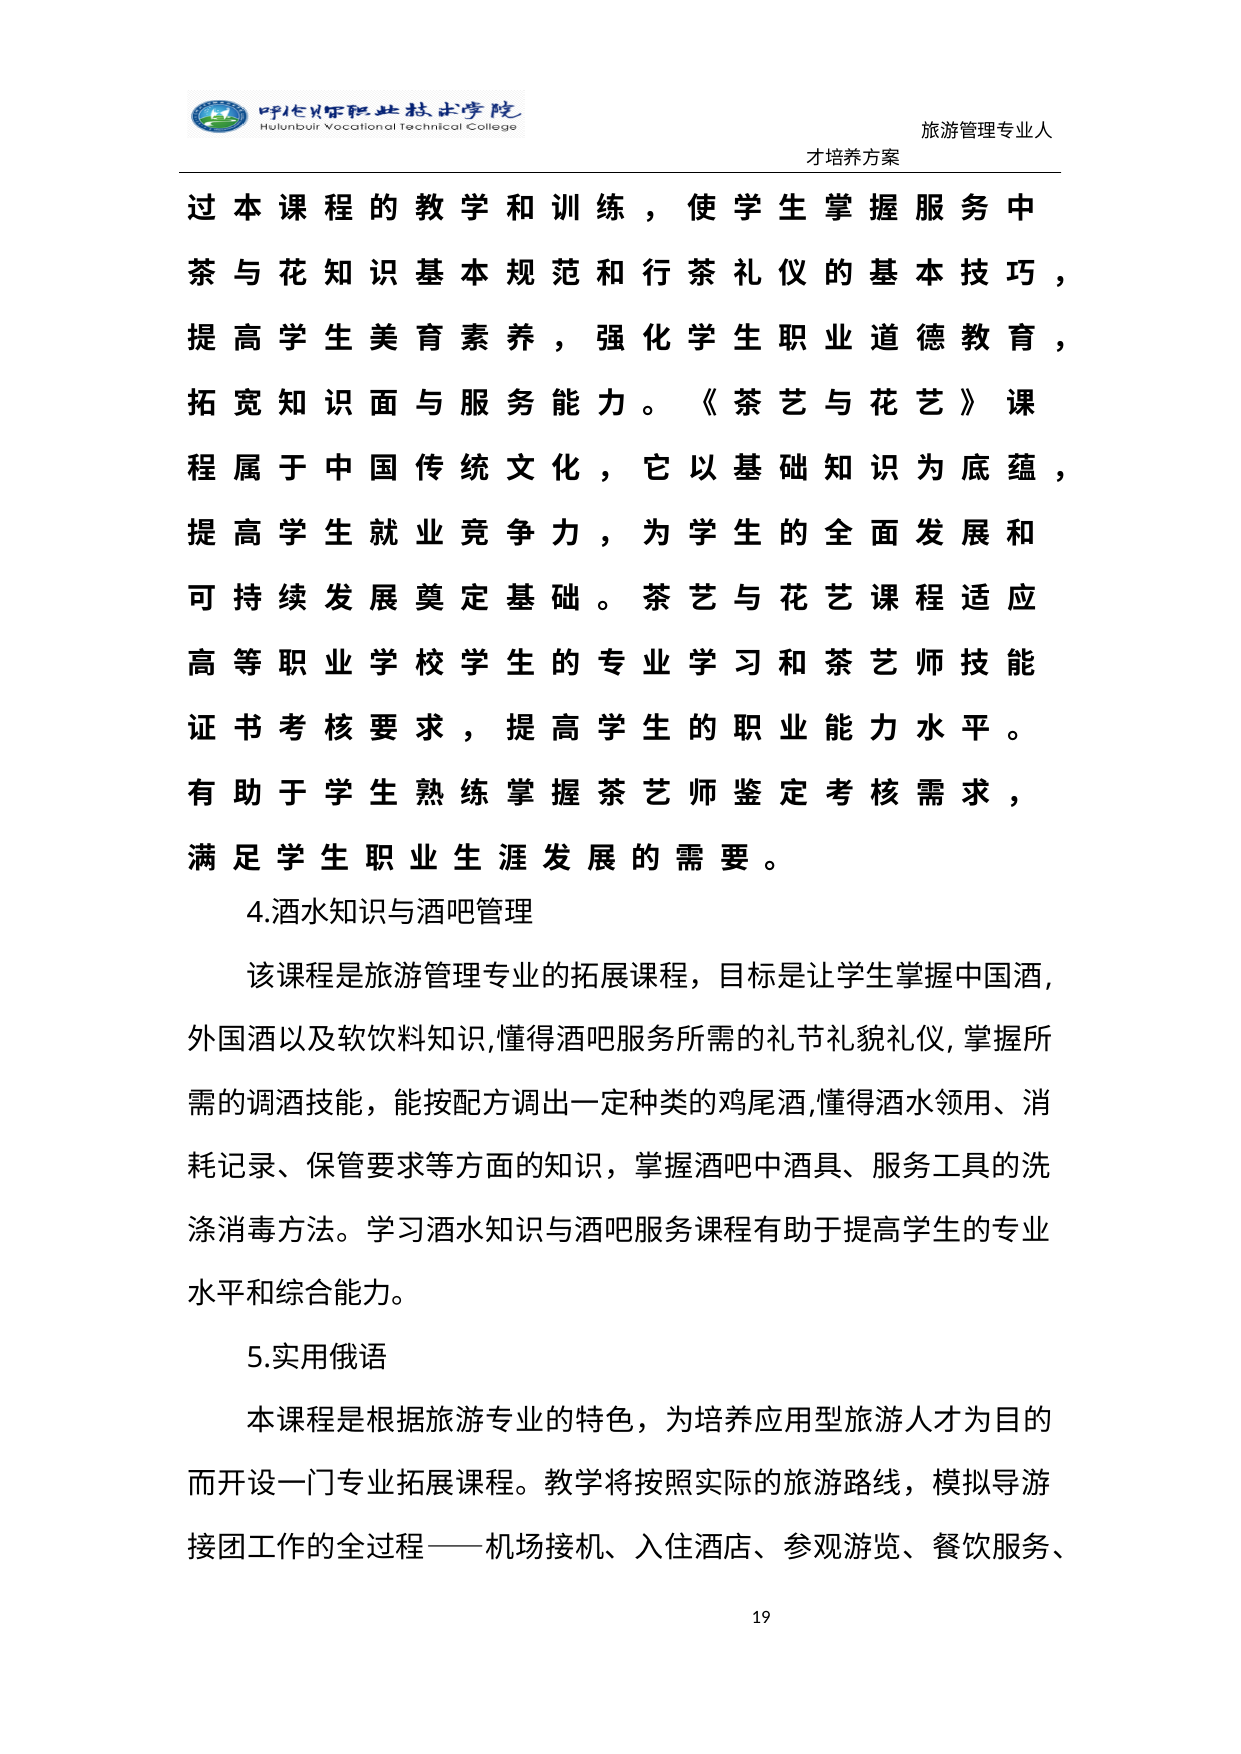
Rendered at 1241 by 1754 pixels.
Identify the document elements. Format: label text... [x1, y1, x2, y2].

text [187, 1397, 1053, 1566]
picture [187, 90, 525, 138]
text 4.酒水知识与酒吧管理 [187, 889, 1053, 931]
text 该课程是旅游管理专业的拓展课程，目标是让学生掌握中国酒,外国酒以及软饮料知识,懂得酒吧服务所需的礼节礼貌礼仪, 掌握所需的调酒技能，能按配方调出一定种类的鸡尾酒,懂得酒水领用、消耗记录、保管要求等方面的知识，掌握酒吧中酒具、服务工具的洗涤消毒方法。学习酒水知识与酒吧服务课程有助于提高学生的专业水平和综合能力。 [187, 952, 1053, 1312]
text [187, 174, 1053, 889]
text 5.实用俄语 [187, 1333, 1053, 1376]
